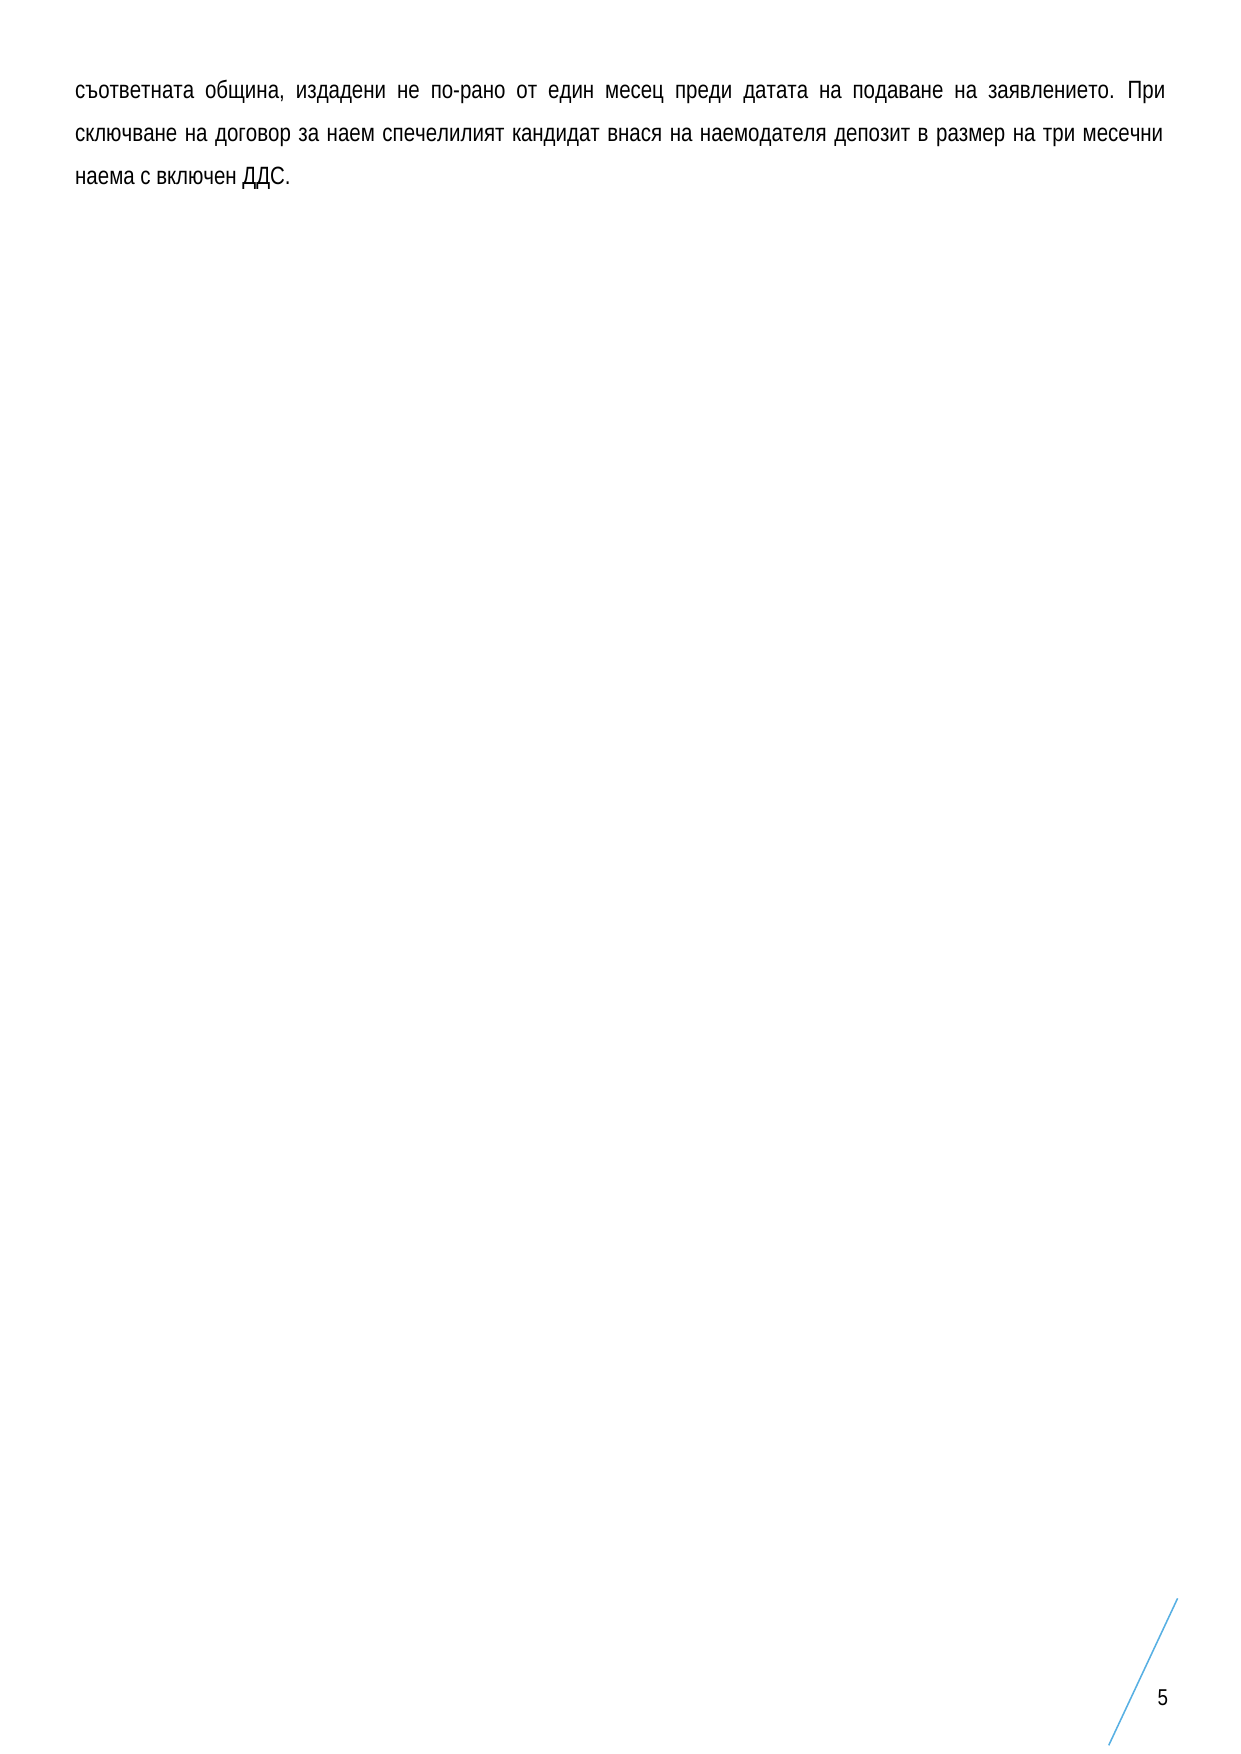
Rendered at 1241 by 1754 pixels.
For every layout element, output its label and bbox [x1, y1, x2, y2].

text [75, 75, 1165, 189]
